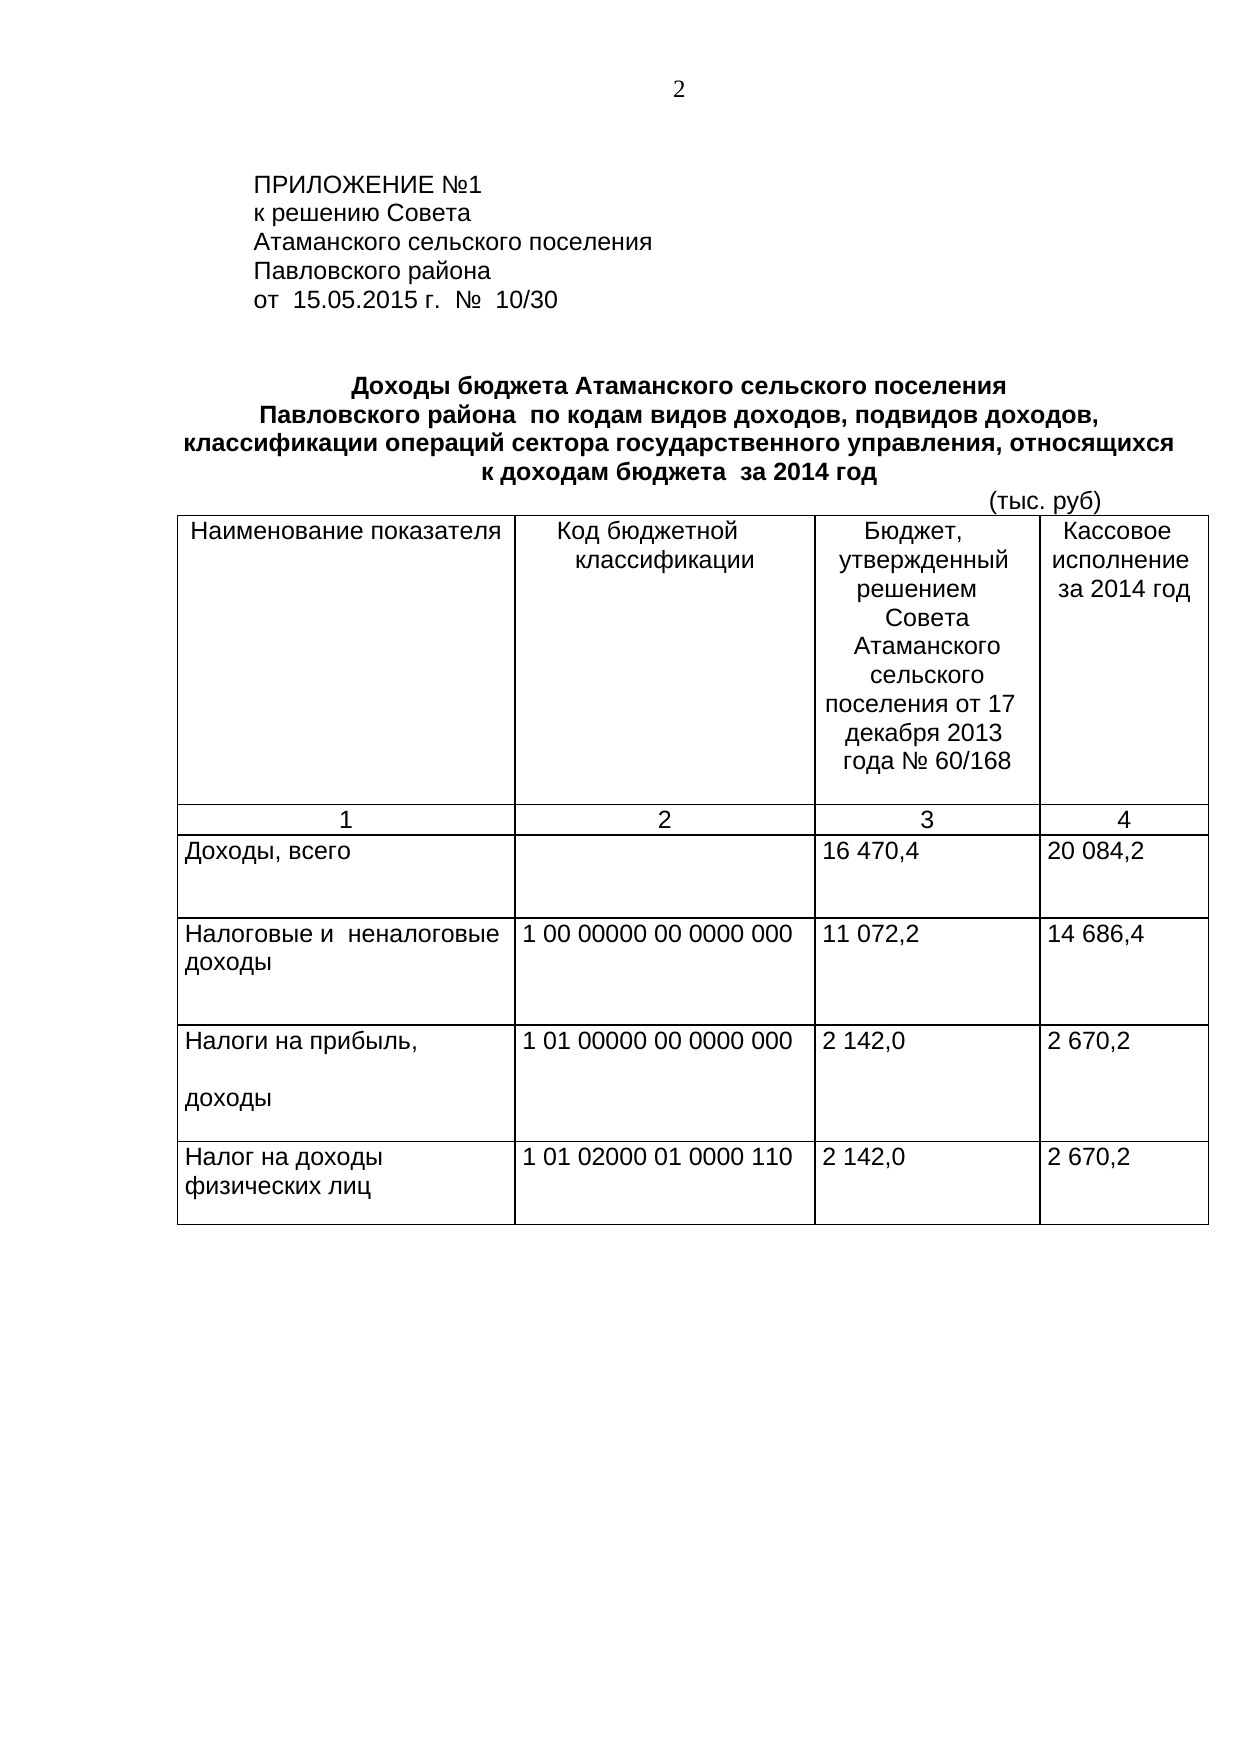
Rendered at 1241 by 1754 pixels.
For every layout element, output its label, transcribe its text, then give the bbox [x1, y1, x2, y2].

text Павловского района по кодам видов доходов, подвидов доходов, классификации операций сектора государственного управления, относящихся к доходам бюджета за 2014 год [177, 400, 1181, 486]
table_cell 2 142,0 [816, 1142, 1039, 1224]
text Павловского района [177, 256, 1181, 285]
table_header Наименование показателя [178, 516, 514, 804]
table_cell 16 470,4 [816, 836, 1039, 917]
text Атаманского сельского поселения [177, 227, 1181, 256]
table_cell Налог на доходы физических лиц [178, 1142, 514, 1224]
table_cell 2 670,2 [1041, 1026, 1208, 1141]
table_cell 1 [178, 805, 514, 834]
table_cell [516, 836, 814, 917]
table_cell 3 [816, 805, 1039, 834]
table_cell 14 686,4 [1041, 919, 1208, 1024]
text Доходы бюджета Атаманского сельского поселения [177, 371, 1181, 400]
table_cell 11 072,2 [816, 919, 1039, 1024]
table_header Бюджет, утвержденный решением Совета Атаманского сельского поселения от 17 декабря 2013 года № 60/168 [816, 516, 1039, 804]
text от 15.05.2015 г. № 10/30 [177, 285, 1181, 313]
table_cell 2 670,2 [1041, 1142, 1208, 1224]
table_cell Налоговые и неналоговые доходы [178, 919, 514, 1024]
text к решению Совета [177, 198, 1181, 227]
table_cell 4 [1041, 805, 1208, 834]
table_header Кассовое исполнение за 2014 год [1041, 516, 1208, 804]
table_header Код бюджетной классификации [516, 516, 814, 804]
table_cell 1 01 00000 00 0000 000 [516, 1026, 814, 1141]
table_cell 1 01 02000 01 0000 110 [516, 1142, 814, 1224]
text (тыс. руб) [177, 486, 1181, 515]
table_cell 2 142,0 [816, 1026, 1039, 1141]
table_cell Налоги на прибыль, доходы [178, 1026, 514, 1141]
table_cell 1 00 00000 00 0000 000 [516, 919, 814, 1024]
text ПРИЛОЖЕНИЕ №1 [177, 170, 1181, 198]
table_cell 20 084,2 [1041, 836, 1208, 917]
table_cell 2 [516, 805, 814, 834]
table_cell Доходы, всего [178, 836, 514, 917]
